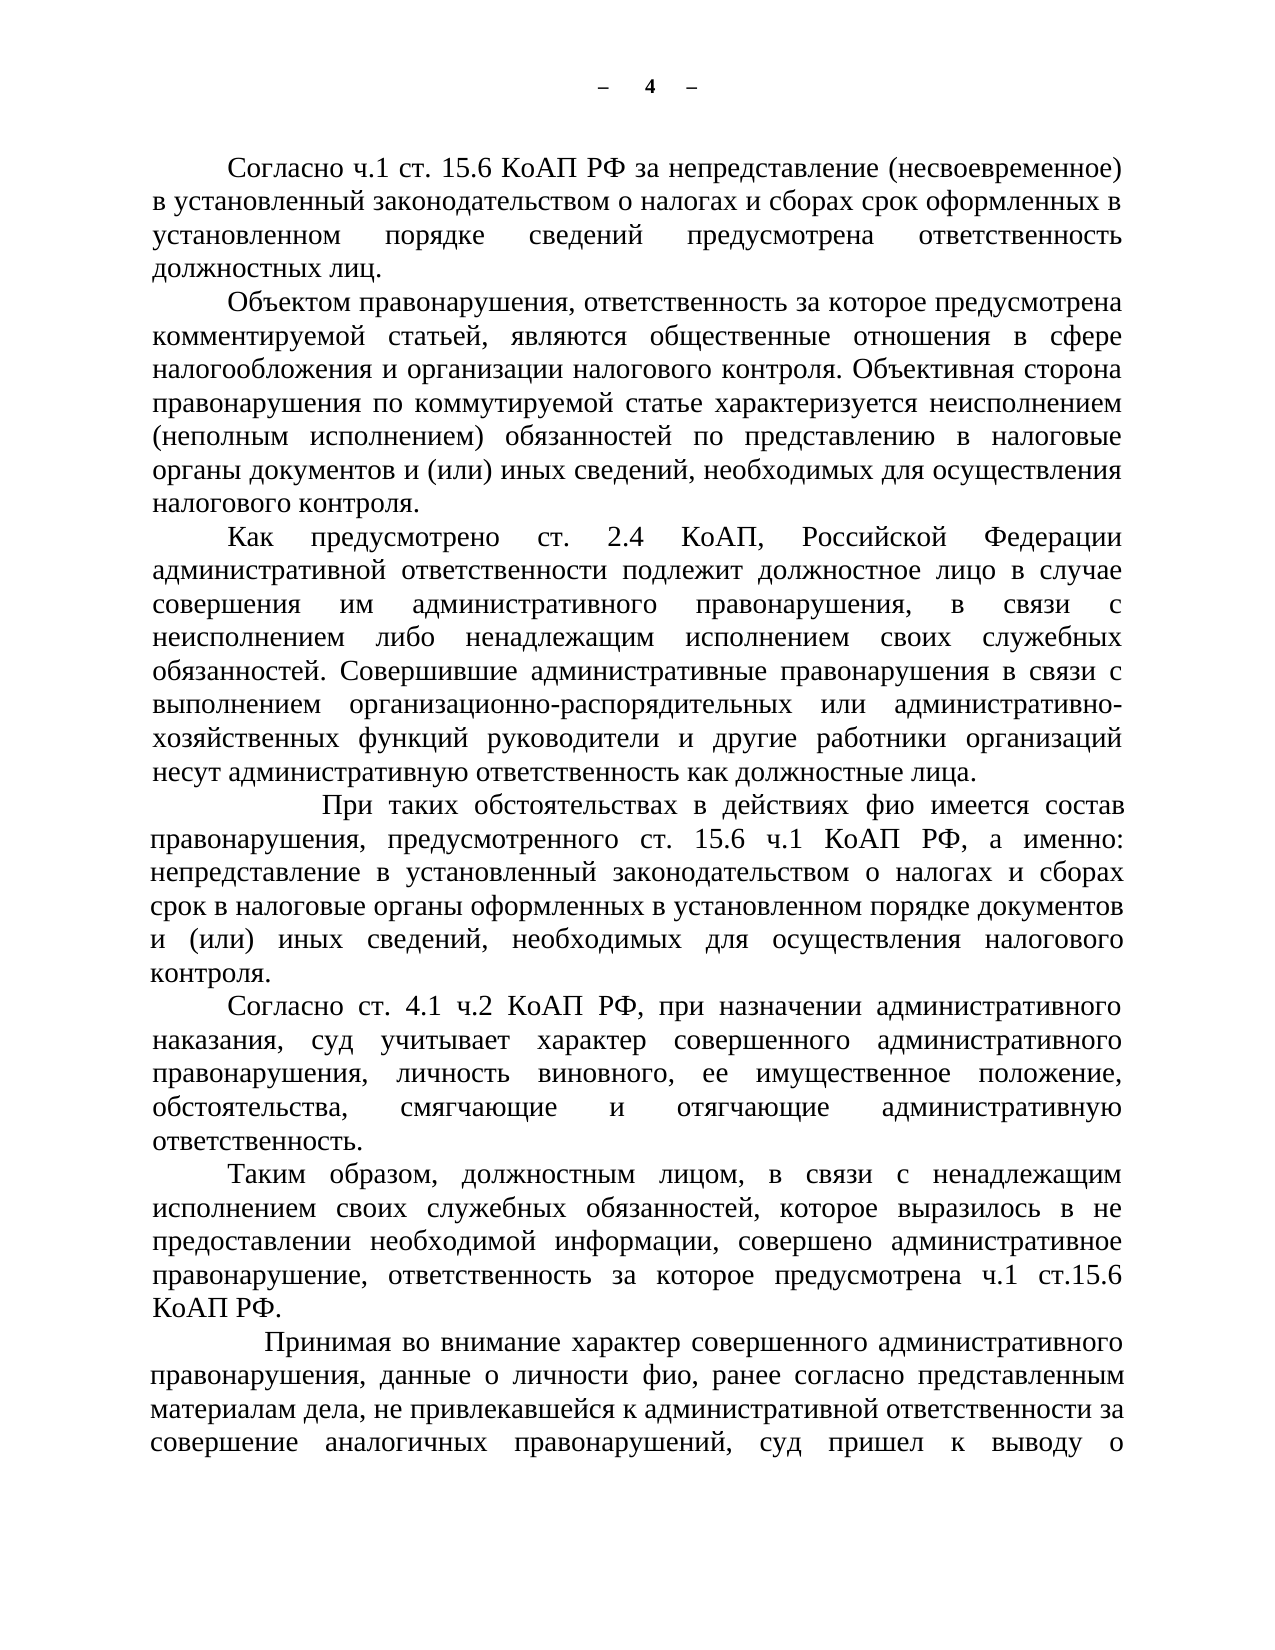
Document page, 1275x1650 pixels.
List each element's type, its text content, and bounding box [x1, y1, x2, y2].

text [150, 1324, 1125, 1458]
text Согласно ч.1 ст. 15.6 КоАП РФ за непредставление (несвоевременное) в установленный законодательством о налогах и сборах срок оформленных в установленном порядке сведений предусмотрена ответственность должностных лиц. [152, 150, 1123, 284]
text Как предусмотрено ст. 2.4 КоАП, Российской Федерации административной ответственности подлежит должностное лицо в случае совершения им административного правонарушения, в связи с неисполнением либо ненадлежащим исполнением своих служебных обязанностей. Совершившие административные правонарушения в связи с выполнением организационно-распорядительных или административно-хозяйственных функций руководители и другие работники организаций несут административную ответственность как должностные лица. [152, 519, 1123, 787]
text Объектом правонарушения, ответственность за которое предусмотрена комментируемой статьей, являются общественные отношения в сфере налогообложения и организации налогового контроля. Объективная сторона правонарушения по коммутируемой статье характеризуется неисполнением (неполным исполнением) обязанностей по представлению в налоговые органы документов и (или) иных сведений, необходимых для осуществления налогового контроля. [152, 284, 1123, 519]
text При таких обстоятельствах в действиях фио имеется состав правонарушения, предусмотренного ст. 15.6 ч.1 КоАП РФ, а именно: непредставление в установленный законодательством о налогах и сборах срок в налоговые органы оформленных в установленном порядке документов и (или) иных сведений, необходимых для осуществления налогового контроля. [150, 787, 1125, 988]
text Таким образом, должностным лицом, в связи с ненадлежащим исполнением своих служебных обязанностей, которое выразилось в не предоставлении необходимой информации, совершено административное правонарушение, ответственность за которое предусмотрена ч.1 ст.15.6 КоАП РФ. [152, 1156, 1123, 1324]
text Согласно ст. 4.1 ч.2 КоАП РФ, при назначении административного наказания, суд учитывает характер совершенного административного правонарушения, личность виновного, ее имущественное положение, обстоятельства, смягчающие и отягчающие административную ответственность. [152, 988, 1123, 1156]
